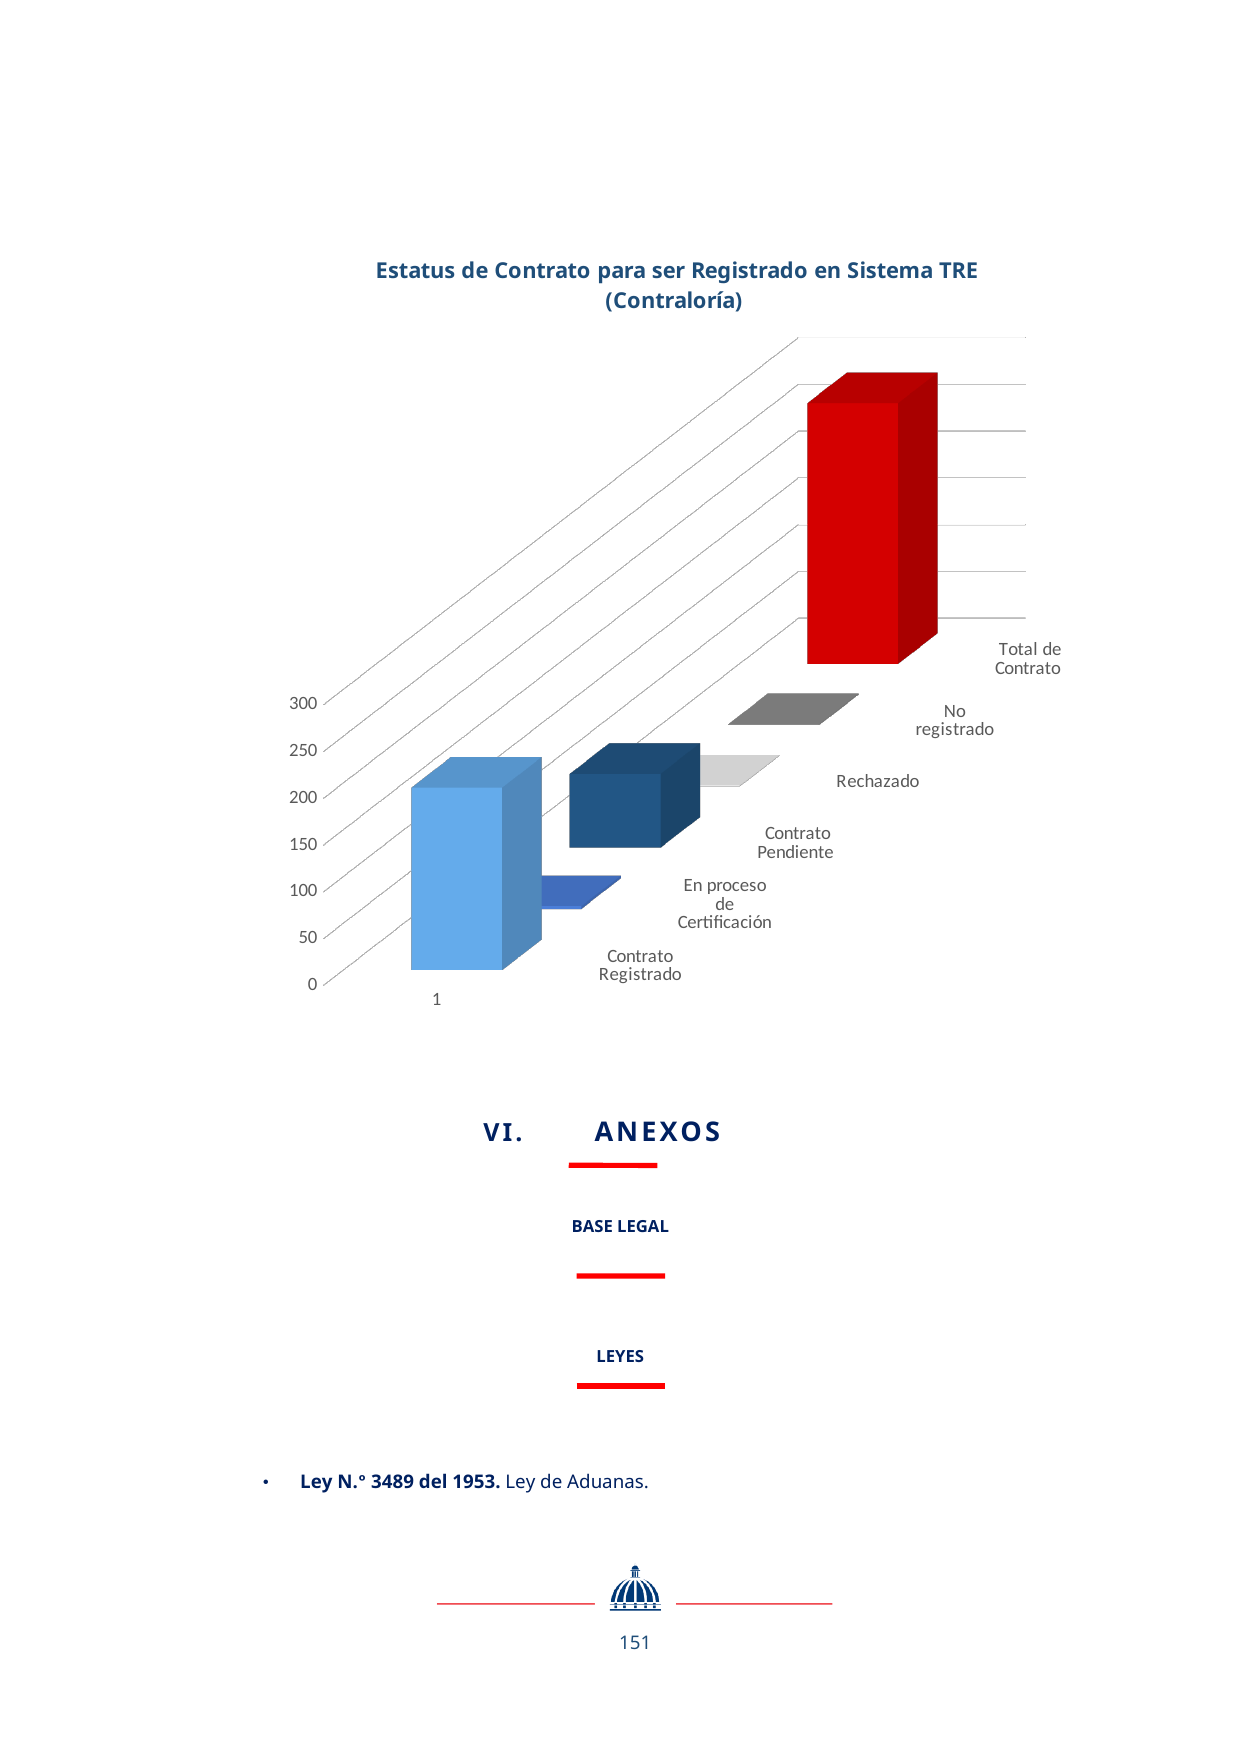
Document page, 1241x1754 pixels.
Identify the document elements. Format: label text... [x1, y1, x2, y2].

text LEYES [225, 1345, 1015, 1367]
list Ley N.º 3489 del 1953. Ley de Aduanas. [262, 1469, 1015, 1494]
text BASE LEGAL [225, 1215, 1015, 1238]
subtitle ANEXOS [187, 1113, 1015, 1150]
picture [436, 1562, 833, 1611]
